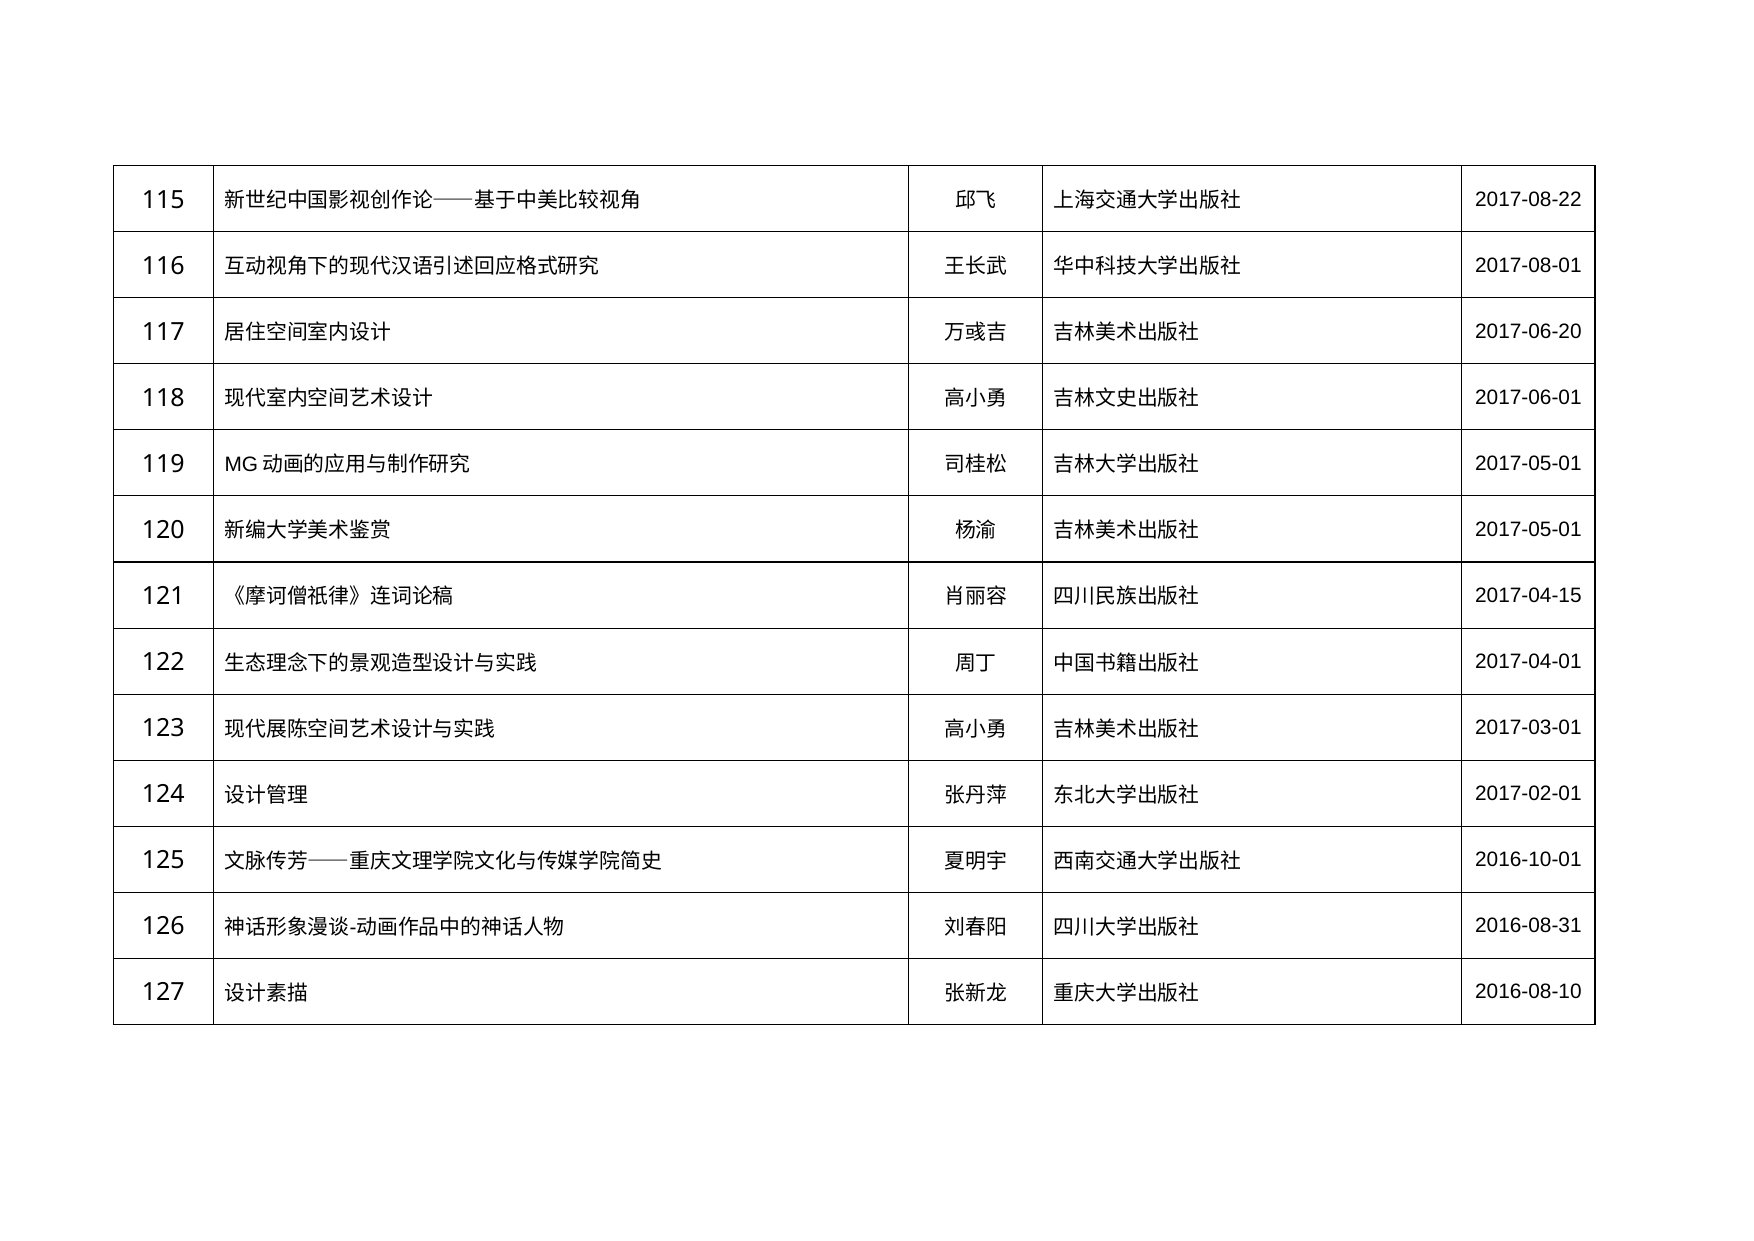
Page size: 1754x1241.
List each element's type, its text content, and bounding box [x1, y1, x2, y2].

table_cell 东北大学出版社 [1043, 761, 1461, 826]
table_cell 2017-06-20 [1462, 298, 1594, 363]
table_cell 119 [114, 430, 213, 495]
table_cell 中国书籍出版社 [1043, 629, 1461, 693]
table_cell 吉林美术出版社 [1043, 298, 1461, 363]
table_cell 设计管理 [214, 761, 908, 826]
table_cell 吉林美术出版社 [1043, 695, 1461, 759]
table_cell 王长武 [909, 232, 1042, 297]
table_cell 设计素描 [214, 959, 908, 1024]
table_cell 2017-05-01 [1462, 496, 1594, 561]
table_cell 2016-10-01 [1462, 827, 1594, 892]
table_cell 115 [114, 166, 213, 231]
table_cell 新编大学美术鉴赏 [214, 496, 908, 561]
table_cell 司桂松 [909, 430, 1042, 495]
table_cell MG动画的应用与制作研究 [214, 430, 908, 495]
table_cell 上海交通大学出版社 [1043, 166, 1461, 231]
table_cell 现代室内空间艺术设计 [214, 364, 908, 429]
table_cell 周丁 [909, 629, 1042, 693]
table_cell 2017-08-22 [1462, 166, 1594, 231]
table_cell 120 [114, 496, 213, 561]
table_cell 西南交通大学出版社 [1043, 827, 1461, 892]
table_cell 2017-05-01 [1462, 430, 1594, 495]
table_cell 2017-03-01 [1462, 695, 1594, 759]
table_cell 117 [114, 298, 213, 363]
table_cell 2017-04-01 [1462, 629, 1594, 693]
table_cell 《摩诃僧祇律》连词论稿 [214, 563, 908, 627]
table_cell 2016-08-10 [1462, 959, 1594, 1024]
table_cell 邱飞 [909, 166, 1042, 231]
table_cell 现代展陈空间艺术设计与实践 [214, 695, 908, 759]
table_cell 125 [114, 827, 213, 892]
table_cell 肖丽容 [909, 563, 1042, 627]
table_cell 2016-08-31 [1462, 893, 1594, 958]
table_cell 2017-04-15 [1462, 563, 1594, 627]
table_cell 新世纪中国影视创作论——基于中美比较视角 [214, 166, 908, 231]
table_cell 121 [114, 563, 213, 627]
table_cell 124 [114, 761, 213, 826]
table_cell 互动视角下的现代汉语引述回应格式研究 [214, 232, 908, 297]
table_cell 重庆大学出版社 [1043, 959, 1461, 1024]
table_cell 四川大学出版社 [1043, 893, 1461, 958]
table_cell 2017-06-01 [1462, 364, 1594, 429]
table_cell 神话形象漫谈-动画作品中的神话人物 [214, 893, 908, 958]
table_cell 高小勇 [909, 695, 1042, 759]
table_cell 118 [114, 364, 213, 429]
table_cell 张新龙 [909, 959, 1042, 1024]
table_cell 生态理念下的景观造型设计与实践 [214, 629, 908, 693]
table_cell 2017-02-01 [1462, 761, 1594, 826]
table_cell 吉林美术出版社 [1043, 496, 1461, 561]
table_cell 刘春阳 [909, 893, 1042, 958]
table_cell 吉林大学出版社 [1043, 430, 1461, 495]
table_cell 夏明宇 [909, 827, 1042, 892]
table_cell 吉林文史出版社 [1043, 364, 1461, 429]
table_cell 116 [114, 232, 213, 297]
table_cell 123 [114, 695, 213, 759]
table_cell 华中科技大学出版社 [1043, 232, 1461, 297]
table_cell 高小勇 [909, 364, 1042, 429]
table_cell 文脉传芳——重庆文理学院文化与传媒学院简史 [214, 827, 908, 892]
table_cell 张丹萍 [909, 761, 1042, 826]
table_cell 127 [114, 959, 213, 1024]
table_cell 122 [114, 629, 213, 693]
table_cell 2017-08-01 [1462, 232, 1594, 297]
table_cell 居住空间室内设计 [214, 298, 908, 363]
table_cell 126 [114, 893, 213, 958]
table_cell 四川民族出版社 [1043, 563, 1461, 627]
table_cell 万彧吉 [909, 298, 1042, 363]
table_cell 杨渝 [909, 496, 1042, 561]
